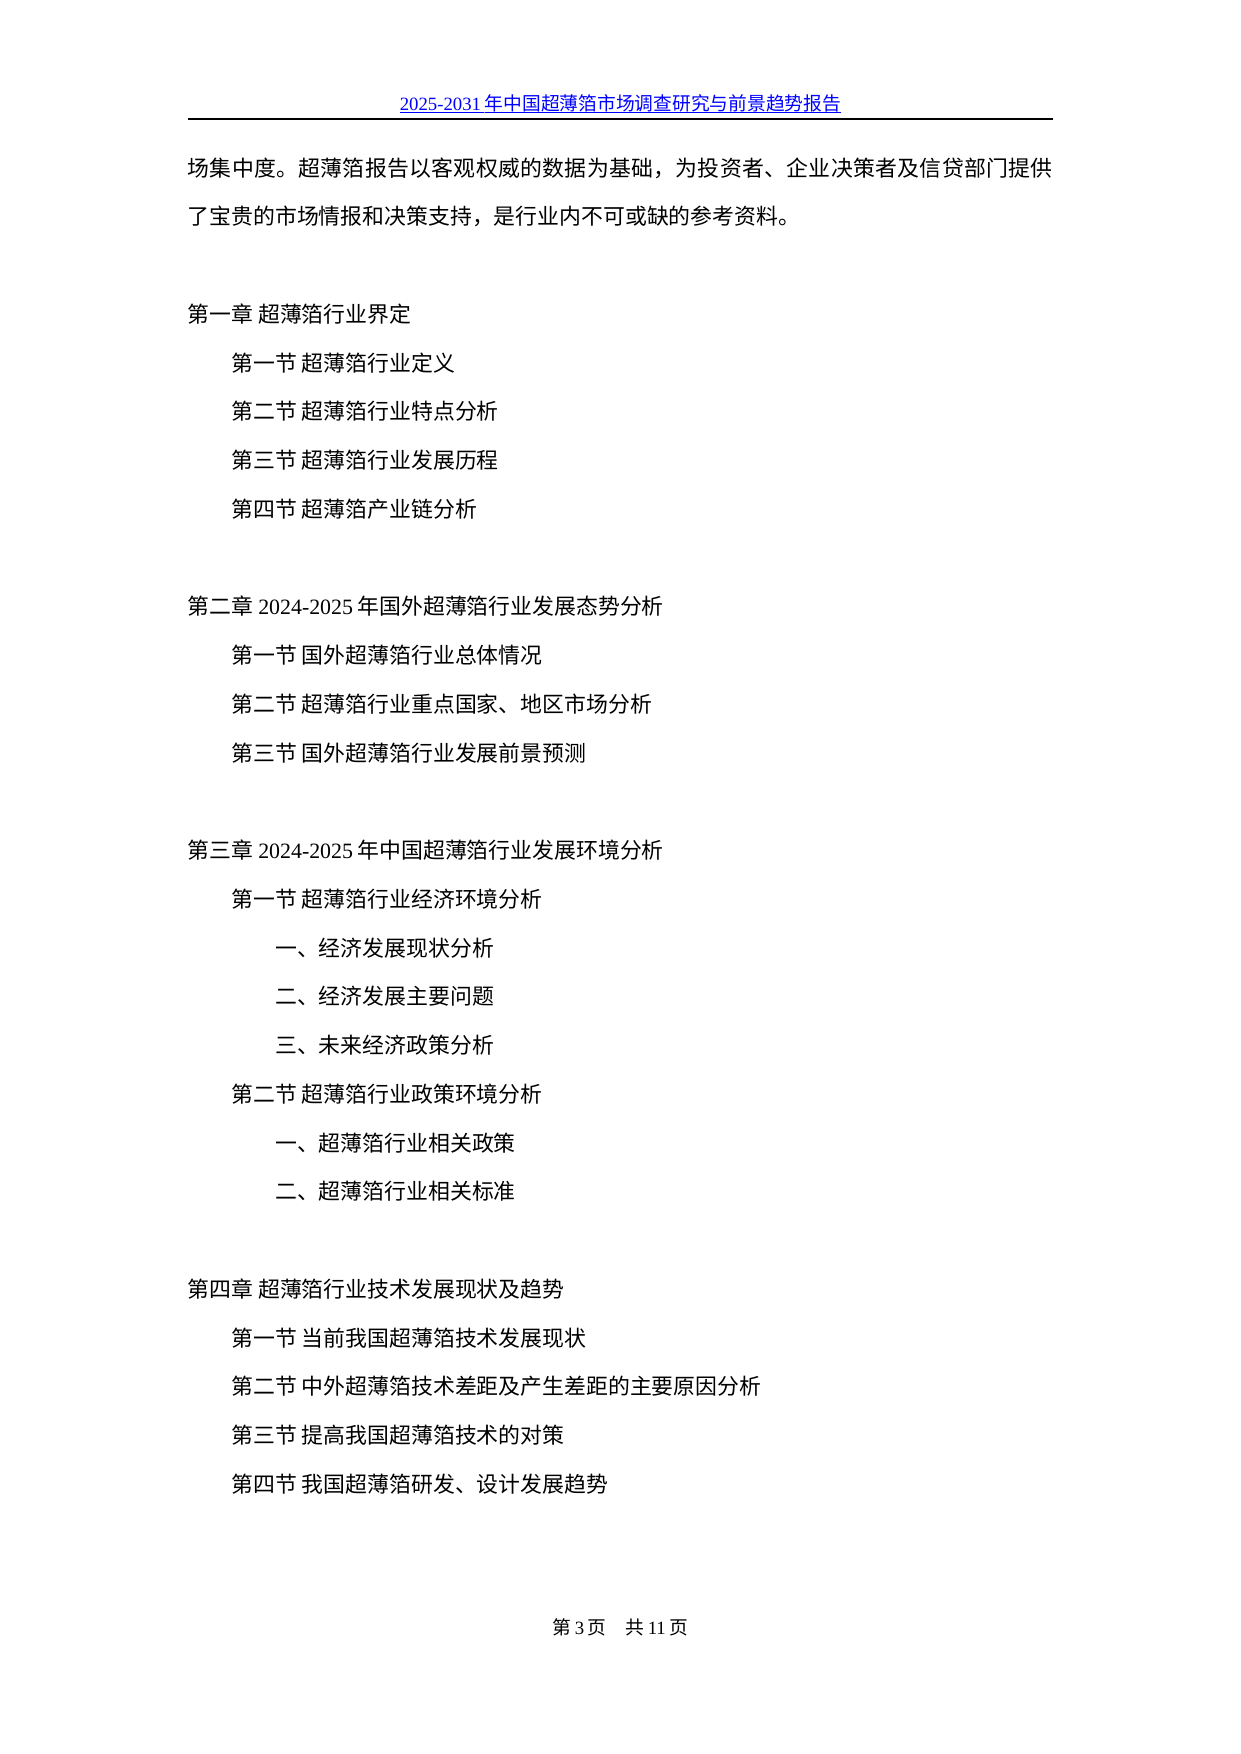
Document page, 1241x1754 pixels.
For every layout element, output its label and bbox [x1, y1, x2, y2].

text [187, 150, 1053, 1499]
